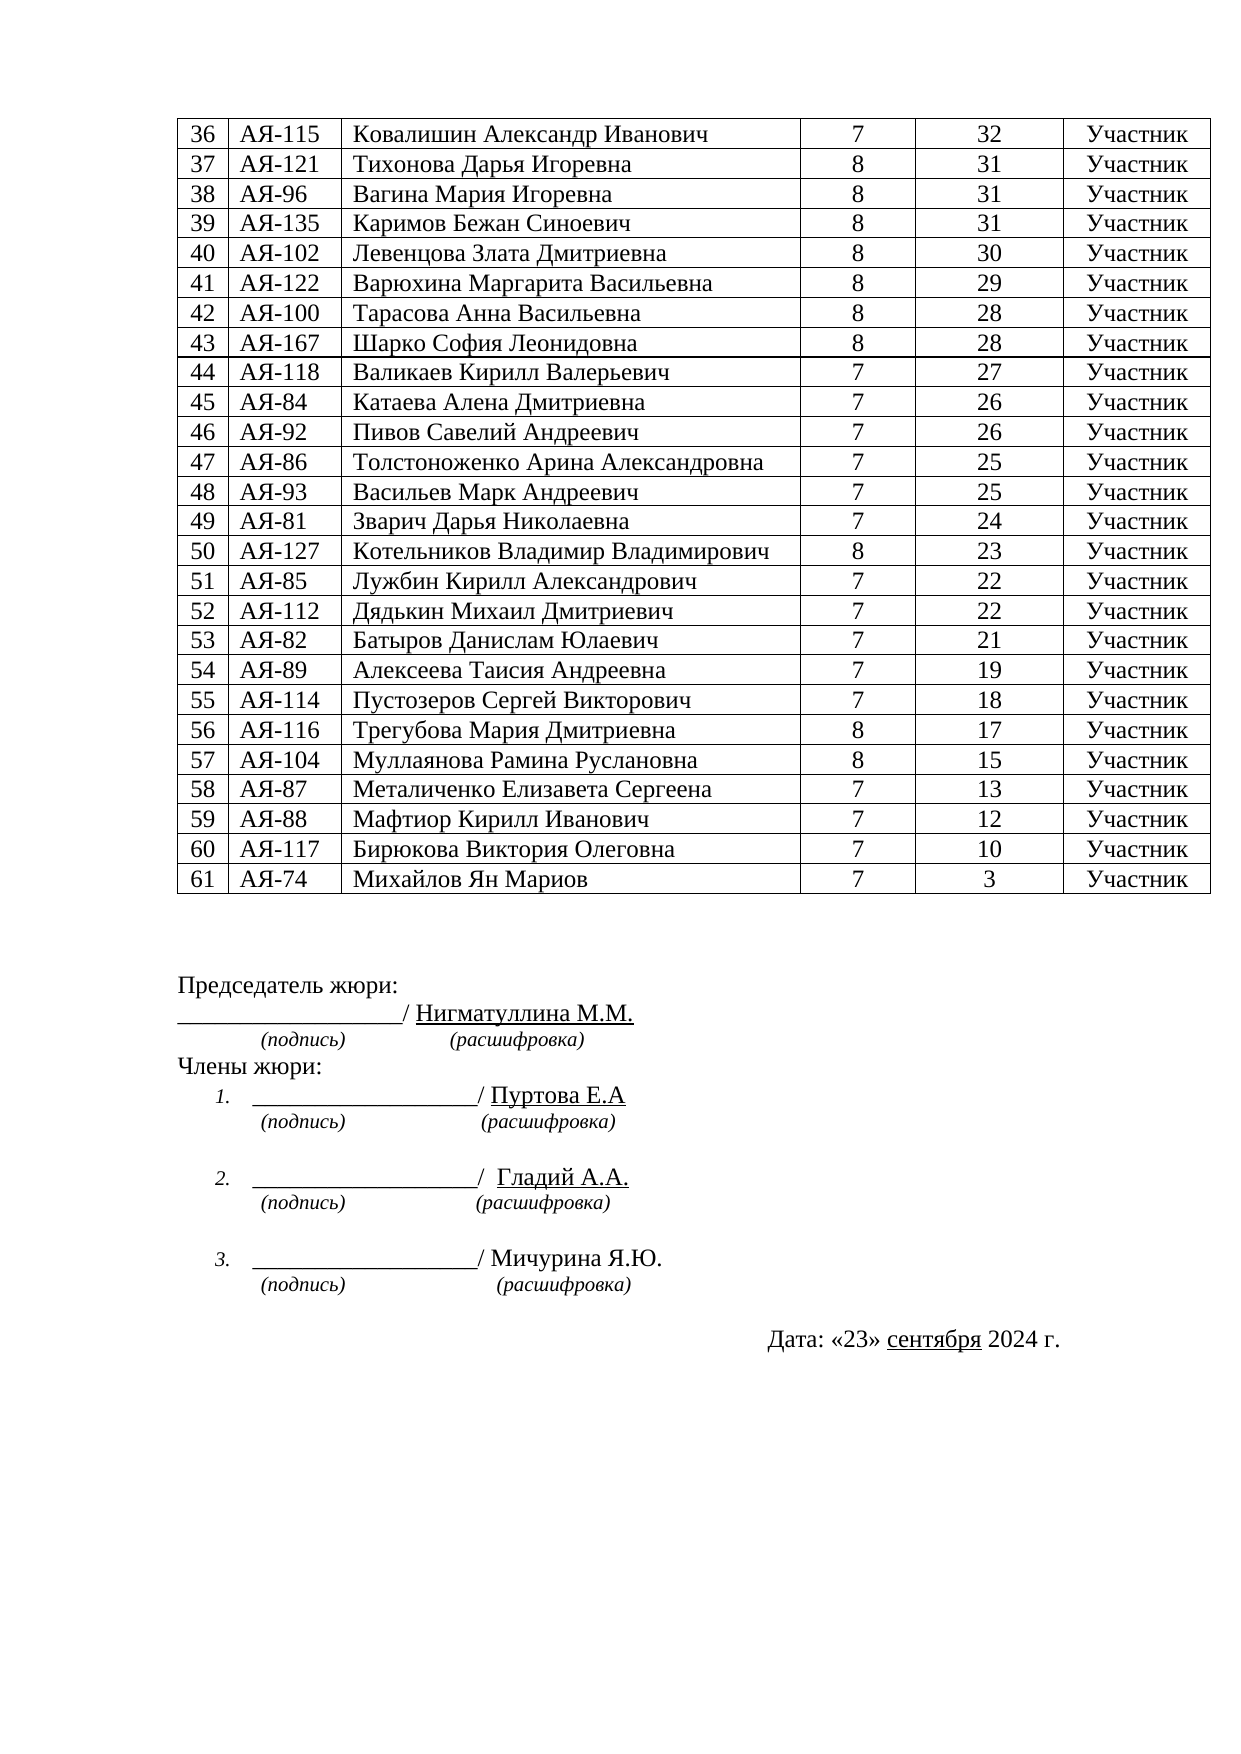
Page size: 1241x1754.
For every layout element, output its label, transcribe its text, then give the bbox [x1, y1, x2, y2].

table_cell Участник [1064, 506, 1210, 535]
table_cell 51 [178, 566, 228, 595]
table_cell 12 [916, 804, 1063, 833]
table_cell 36 [178, 119, 228, 148]
table_cell Участник [1064, 477, 1210, 505]
table_cell АЯ-100 [229, 298, 341, 327]
table_cell Участник [1064, 328, 1210, 356]
table_cell 55 [178, 685, 228, 714]
table_cell Катаева Алена Дмитриевна [342, 387, 800, 416]
table_cell 46 [178, 417, 228, 446]
table_cell Шарко София Леонидовна [342, 328, 800, 356]
table_cell 7 [801, 834, 915, 863]
table_cell 54 [178, 655, 228, 684]
table_cell Алексеева Таисия Андреевна [342, 655, 800, 684]
table_cell 39 [178, 209, 228, 237]
table_cell 3 [916, 864, 1063, 893]
table_cell АЯ-104 [229, 745, 341, 773]
table_cell 8 [801, 328, 915, 356]
table_cell Вагина Мария Игоревна [342, 179, 800, 207]
table_cell Участник [1064, 209, 1210, 237]
table_cell 15 [916, 745, 1063, 773]
table_cell 7 [801, 417, 915, 446]
table_cell 41 [178, 268, 228, 297]
table_cell Лужбин Кирилл Александрович [342, 566, 800, 595]
table_cell Участник [1064, 864, 1210, 893]
text __________________/ Нигматуллина М.М. [177, 998, 1152, 1027]
table_cell Бирюкова Виктория Олеговна [342, 834, 800, 863]
table_cell 8 [801, 209, 915, 237]
table_cell Каримов Бежан Синоевич [342, 209, 800, 237]
table_cell Участник [1064, 834, 1210, 863]
text (подпись) (расшифровка) [177, 1109, 1152, 1133]
table_cell 10 [916, 834, 1063, 863]
table_cell АЯ-121 [229, 149, 341, 178]
table_cell 30 [916, 238, 1063, 267]
table_cell 42 [178, 298, 228, 327]
table_cell 61 [178, 864, 228, 893]
table_cell 7 [801, 804, 915, 833]
table_cell 7 [801, 626, 915, 654]
table_cell Участник [1064, 417, 1210, 446]
table_cell 8 [801, 536, 915, 565]
table_cell Участник [1064, 387, 1210, 416]
table_cell 58 [178, 775, 228, 803]
table_cell Участник [1064, 149, 1210, 178]
table_cell 7 [801, 387, 915, 416]
text Председатель жюри: [177, 970, 1152, 998]
table_cell Участник [1064, 804, 1210, 833]
table_cell Васильев Марк Андреевич [342, 477, 800, 505]
table_cell АЯ-114 [229, 685, 341, 714]
table_cell 29 [916, 268, 1063, 297]
table_cell Толстоноженко Арина Александровна [342, 447, 800, 476]
table_cell 49 [178, 506, 228, 535]
text Дата: «23» сентября 2024 г. [693, 1324, 1152, 1353]
table_cell Участник [1064, 626, 1210, 654]
table_cell 7 [801, 685, 915, 714]
table_cell 7 [801, 477, 915, 505]
table_cell 53 [178, 626, 228, 654]
table_cell 13 [916, 775, 1063, 803]
table_cell 44 [178, 358, 228, 386]
table_cell 31 [916, 179, 1063, 207]
table_cell Участник [1064, 566, 1210, 595]
table_cell АЯ-135 [229, 209, 341, 237]
table_cell 7 [801, 864, 915, 893]
table_cell АЯ-88 [229, 804, 341, 833]
list __________________/ Пуртова Е.А [215, 1080, 1152, 1109]
table_cell 7 [801, 119, 915, 148]
table_cell Трегубова Мария Дмитриевна [342, 715, 800, 744]
table_cell 24 [916, 506, 1063, 535]
table_cell 47 [178, 447, 228, 476]
table_cell 45 [178, 387, 228, 416]
table_cell Участник [1064, 655, 1210, 684]
table_cell 7 [801, 566, 915, 595]
table_cell 8 [801, 149, 915, 178]
table_cell Участник [1064, 298, 1210, 327]
table_cell 31 [916, 149, 1063, 178]
table_cell 23 [916, 536, 1063, 565]
table_cell Участник [1064, 119, 1210, 148]
table_cell 22 [916, 596, 1063, 624]
table_cell АЯ-167 [229, 328, 341, 356]
table_cell 57 [178, 745, 228, 773]
table_cell Участник [1064, 238, 1210, 267]
table_cell Участник [1064, 596, 1210, 624]
table_cell АЯ-74 [229, 864, 341, 893]
table_cell Ковалишин Александр Иванович [342, 119, 800, 148]
table_cell Зварич Дарья Николаевна [342, 506, 800, 535]
table_cell 7 [801, 358, 915, 386]
table_cell АЯ-117 [229, 834, 341, 863]
table_cell 7 [801, 447, 915, 476]
table_cell Участник [1064, 685, 1210, 714]
table_cell 48 [178, 477, 228, 505]
table_cell 26 [916, 387, 1063, 416]
table_cell 43 [178, 328, 228, 356]
table_cell 7 [801, 596, 915, 624]
table_cell 25 [916, 447, 1063, 476]
table_cell 22 [916, 566, 1063, 595]
table_cell АЯ-84 [229, 387, 341, 416]
table_cell 28 [916, 298, 1063, 327]
table_cell 8 [801, 179, 915, 207]
table_cell Мафтиор Кирилл Иванович [342, 804, 800, 833]
table_cell 8 [801, 238, 915, 267]
table_cell 56 [178, 715, 228, 744]
table_cell 7 [801, 506, 915, 535]
text (подпись) (расшифровка) [177, 1272, 1152, 1296]
list __________________/ Гладий А.А. [215, 1162, 1152, 1190]
table_cell 32 [916, 119, 1063, 148]
table_cell Батыров Данислам Юлаевич [342, 626, 800, 654]
table_cell Левенцова Злата Дмитриевна [342, 238, 800, 267]
table_cell 28 [916, 328, 1063, 356]
table_cell 40 [178, 238, 228, 267]
table_cell 31 [916, 209, 1063, 237]
table_cell АЯ-86 [229, 447, 341, 476]
table_cell Участник [1064, 179, 1210, 207]
table_cell 8 [801, 298, 915, 327]
text (подпись) (расшифровка) [177, 1190, 1152, 1214]
table_cell АЯ-115 [229, 119, 341, 148]
table_cell АЯ-96 [229, 179, 341, 207]
table_cell 7 [801, 655, 915, 684]
table_cell АЯ-116 [229, 715, 341, 744]
table_cell Михайлов Ян Мариов [342, 864, 800, 893]
table_cell 8 [801, 268, 915, 297]
table_cell 8 [801, 745, 915, 773]
table_cell 17 [916, 715, 1063, 744]
table_cell Участник [1064, 447, 1210, 476]
table_cell Дядькин Михаил Дмитриевич [342, 596, 800, 624]
table_cell Участник [1064, 775, 1210, 803]
table_cell 60 [178, 834, 228, 863]
table_cell Котельников Владимир Владимирович [342, 536, 800, 565]
text Члены жюри: [177, 1051, 1152, 1080]
table_cell АЯ-127 [229, 536, 341, 565]
table_cell 7 [801, 775, 915, 803]
table_cell Варюхина Маргарита Васильевна [342, 268, 800, 297]
table_cell 26 [916, 417, 1063, 446]
table_cell Пустозеров Сергей Викторович [342, 685, 800, 714]
table_cell АЯ-118 [229, 358, 341, 386]
list __________________/ Мичурина Я.Ю. [215, 1243, 1152, 1272]
table_cell Участник [1064, 536, 1210, 565]
table_cell 37 [178, 149, 228, 178]
table_cell Тарасова Анна Васильевна [342, 298, 800, 327]
table_cell 8 [801, 715, 915, 744]
table_cell АЯ-82 [229, 626, 341, 654]
table_cell АЯ-89 [229, 655, 341, 684]
table_cell 19 [916, 655, 1063, 684]
table_cell АЯ-112 [229, 596, 341, 624]
table_cell 18 [916, 685, 1063, 714]
table_cell 59 [178, 804, 228, 833]
table_cell 38 [178, 179, 228, 207]
table_cell Участник [1064, 715, 1210, 744]
table_cell АЯ-122 [229, 268, 341, 297]
table_cell Участник [1064, 268, 1210, 297]
table_cell Тихонова Дарья Игоревна [342, 149, 800, 178]
table_cell АЯ-93 [229, 477, 341, 505]
table_cell Пивов Савелий Андреевич [342, 417, 800, 446]
table_cell АЯ-92 [229, 417, 341, 446]
table_cell 21 [916, 626, 1063, 654]
table_cell Участник [1064, 358, 1210, 386]
table_cell 25 [916, 477, 1063, 505]
table_cell Муллаянова Рамина Руслановна [342, 745, 800, 773]
table_cell 50 [178, 536, 228, 565]
table_cell Металиченко Елизавета Сергеена [342, 775, 800, 803]
table_cell Валикаев Кирилл Валерьевич [342, 358, 800, 386]
table_cell Участник [1064, 745, 1210, 773]
table_cell АЯ-85 [229, 566, 341, 595]
table_cell АЯ-102 [229, 238, 341, 267]
text (подпись) (расшифровка) [177, 1027, 1152, 1051]
table_cell 52 [178, 596, 228, 624]
table_cell АЯ-87 [229, 775, 341, 803]
table_cell АЯ-81 [229, 506, 341, 535]
table_cell 27 [916, 358, 1063, 386]
